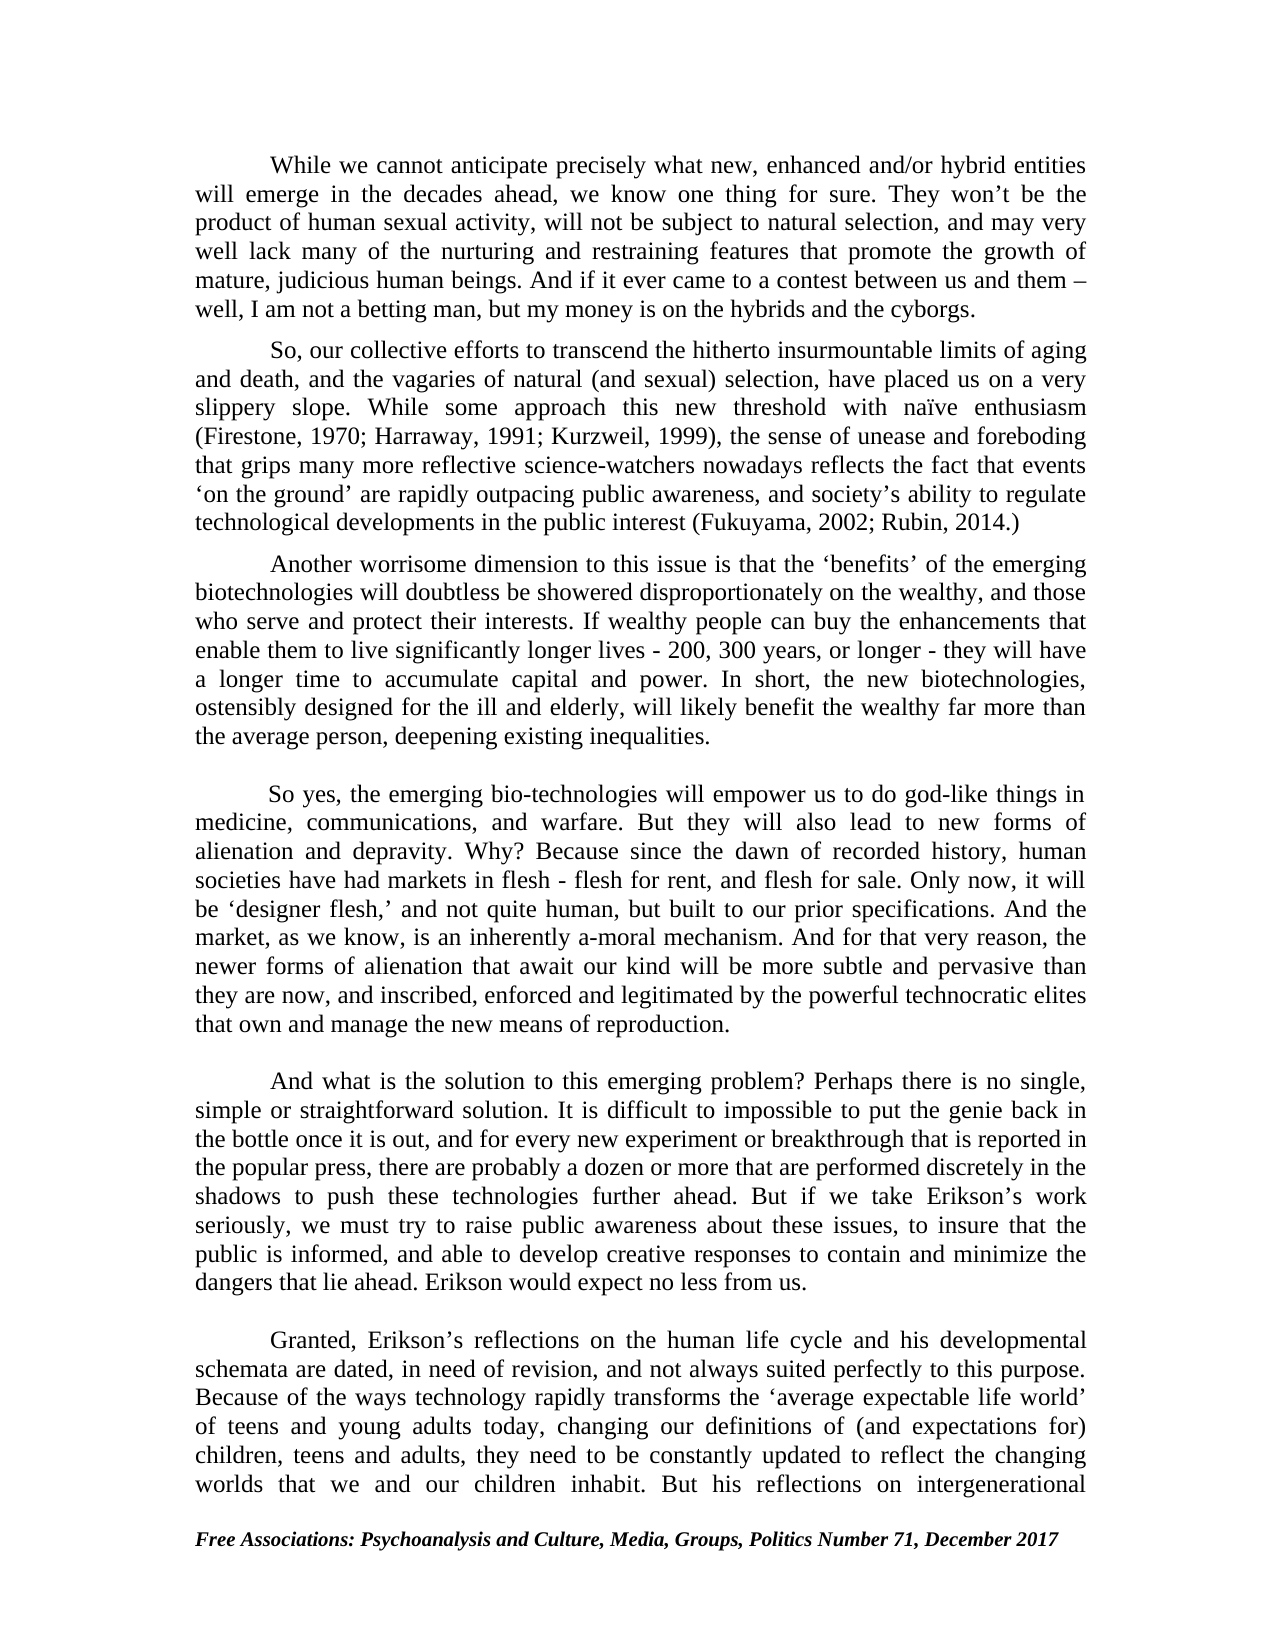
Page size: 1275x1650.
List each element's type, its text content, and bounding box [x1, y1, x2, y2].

text So, our collective efforts to transcend the hitherto insurmountable limits of aging and death, and the vagaries of natural (and sexual) selection, have placed us on a very slippery slope. While some approach this new threshold with naïve enthusiasm (Firestone, 1970; Harraway, 1991; Kurzweil, 1999), the sense of unease and foreboding that grips many more reflective science-watchers nowadays reflects the fact that events ‘on the ground’ are rapidly outpacing public awareness, and society’s ability to regulate technological developments in the public interest (Fukuyama, 2002; Rubin, 2014.) [195, 335, 1087, 536]
text Another worrisome dimension to this issue is that the ‘benefits’ of the emerging biotechnologies will doubtless be showered disproportionately on the wealthy, and those who serve and protect their interests. If wealthy people can buy the enhancements that enable them to live significantly longer lives - 200, 300 years, or longer - they will have a longer time to accumulate capital and power. In short, the new biotechnologies, ostensibly designed for the ill and elderly, will likely benefit the wealthy far more than the average person, deepening existing inequalities. [195, 549, 1087, 750]
text While we cannot anticipate precisely what new, enhanced and/or hybrid entities will emerge in the decades ahead, we know one thing for sure. They won’t be the product of human sexual activity, will not be subject to natural selection, and may very well lack many of the nurturing and restraining features that promote the growth of mature, judicious human beings. And if it ever came to a contest between us and them – well, I am not a betting man, but my money is on the hybrids and the cyborgs. [195, 150, 1087, 322]
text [195, 1325, 1087, 1497]
text And what is the solution to this emerging problem? Perhaps there is no single, simple or straightforward solution. It is difficult to impossible to put the genie back in the bottle once it is out, and for every new experiment or breakthrough that is reported in the popular press, there are probably a dozen or more that are performed discretely in the shadows to push these technologies further ahead. But if we take Erikson’s work seriously, we must try to raise public awareness about these issues, to insure that the public is informed, and able to develop creative responses to contain and minimize the dangers that lie ahead. Erikson would expect no less from us. [195, 1066, 1087, 1296]
text So yes, the emerging bio-technologies will empower us to do god-like things in medicine, communications, and warfare. But they will also lead to new forms of alienation and depravity. Why? Because since the dawn of recorded history, human societies have had markets in flesh - flesh for rent, and flesh for sale. Only now, it will be ‘designer flesh,’ and not quite human, but built to our prior specifications. And the market, as we know, is an inherently a-moral mechanism. And for that very reason, the newer forms of alienation that await our kind will be more subtle and pervasive than they are now, and inscribed, enforced and legitimated by the powerful technocratic elites that own and manage the new means of reproduction. [195, 779, 1087, 1037]
